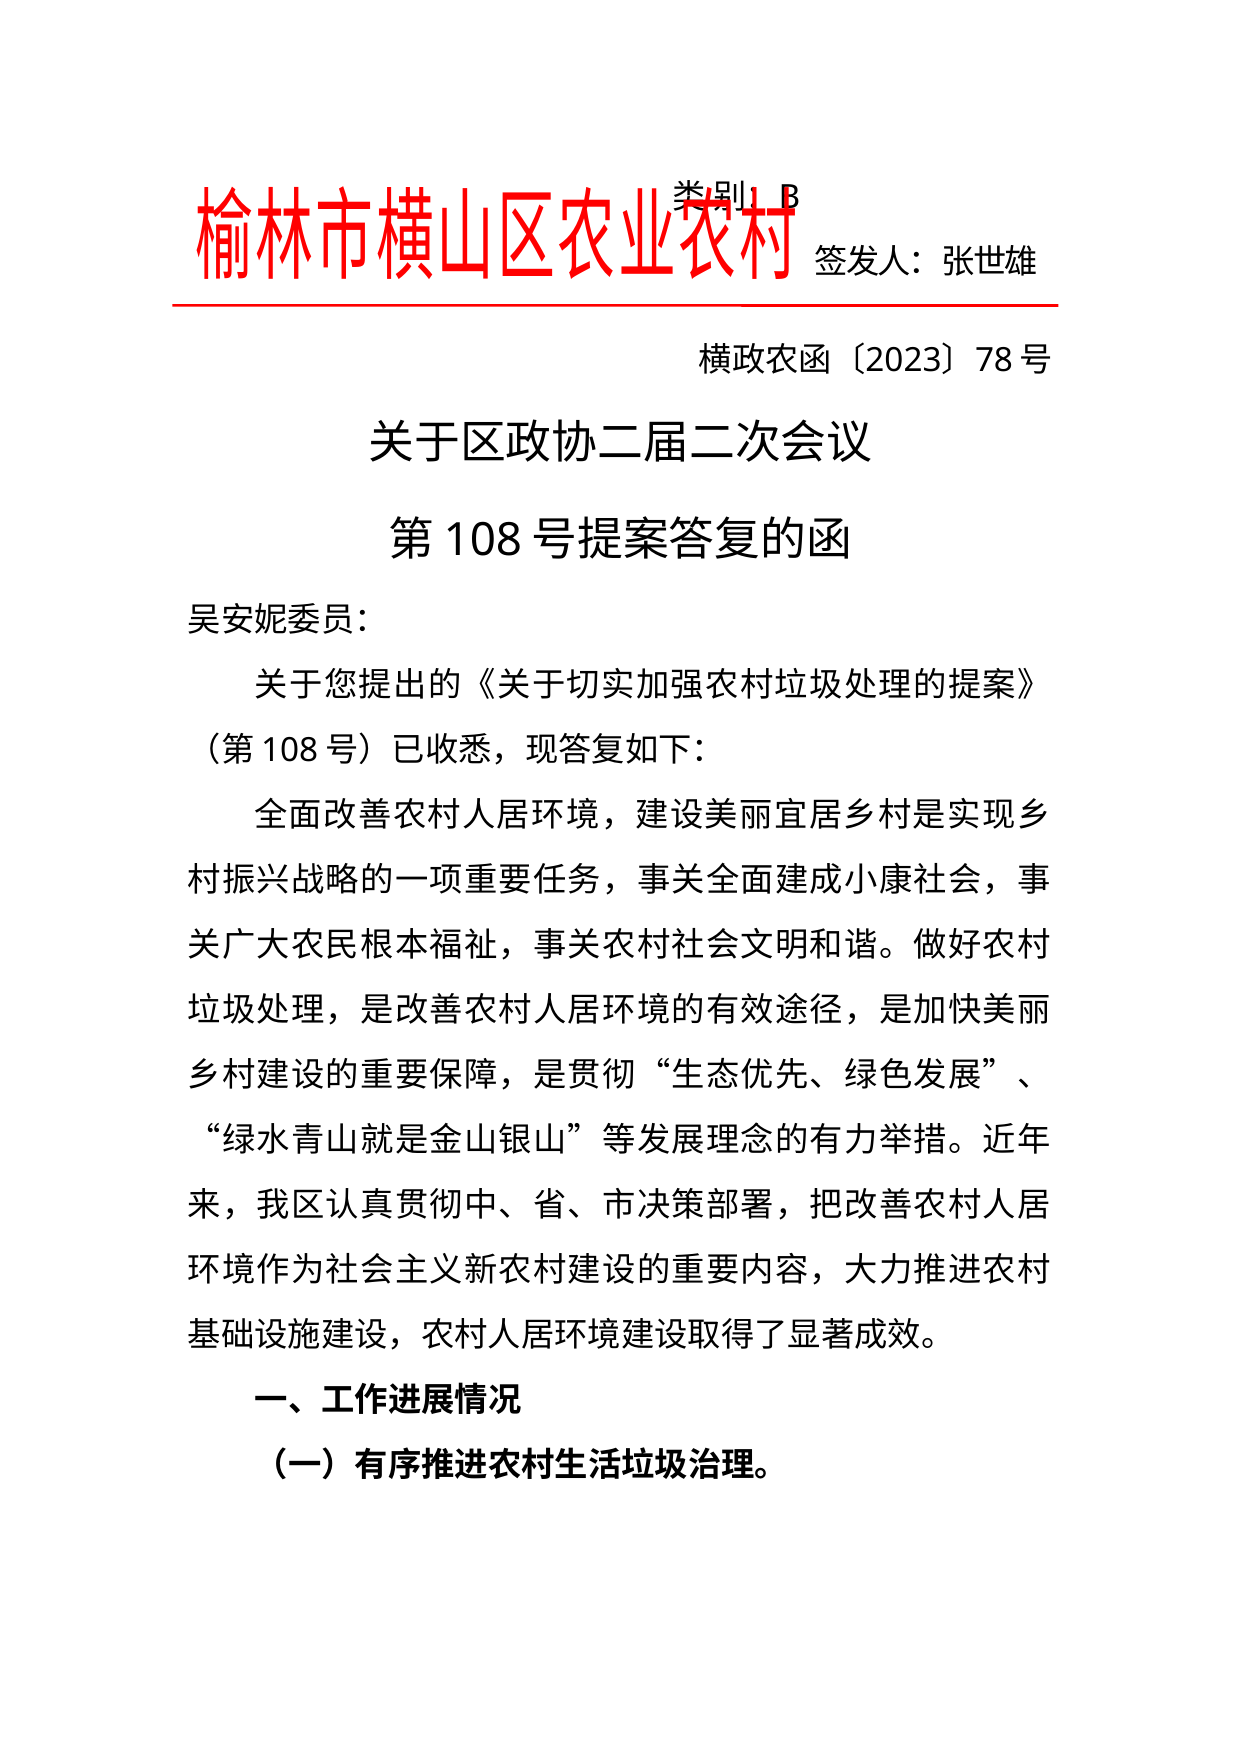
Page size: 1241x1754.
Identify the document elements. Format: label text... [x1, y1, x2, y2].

text 吴安妮委员： [187, 584, 1053, 649]
text 一、工作进展情况 [187, 1364, 1053, 1429]
text 横政农函〔2023〕78号 [187, 324, 1053, 389]
text 全面改善农村人居环境，建设美丽宜居乡村是实现乡村振兴战略的一项重要任务，事关全面建成小康社会，事关广大农民根本福祉，事关农村社会文明和谐。做好农村垃圾处理，是改善农村人居环境的有效途径，是加快美丽乡村建设的重要保障，是贯彻“生态优先、绿色发展”、“绿水青山就是金山银山”等发展理念的有力举措。近年来，我区认真贯彻中、省、市决策部署，把改善农村人居环境作为社会主义新农村建设的重要内容，大力推进农村基础设施建设，农村人居环境建设取得了显著成效。 [187, 779, 1053, 1364]
text 关于您提出的《关于切实加强农村垃圾处理的提案》（第108号）已收悉，现答复如下： [187, 649, 1053, 779]
subtitle 第108号提案答复的函 [187, 487, 1053, 584]
text （一）有序推进农村生活垃圾治理。 [187, 1429, 1053, 1553]
text 签发人：张世雄 [187, 227, 1053, 292]
text 类 别：B [187, 162, 955, 227]
text 关于区政协二届二次会议 [187, 389, 1053, 487]
